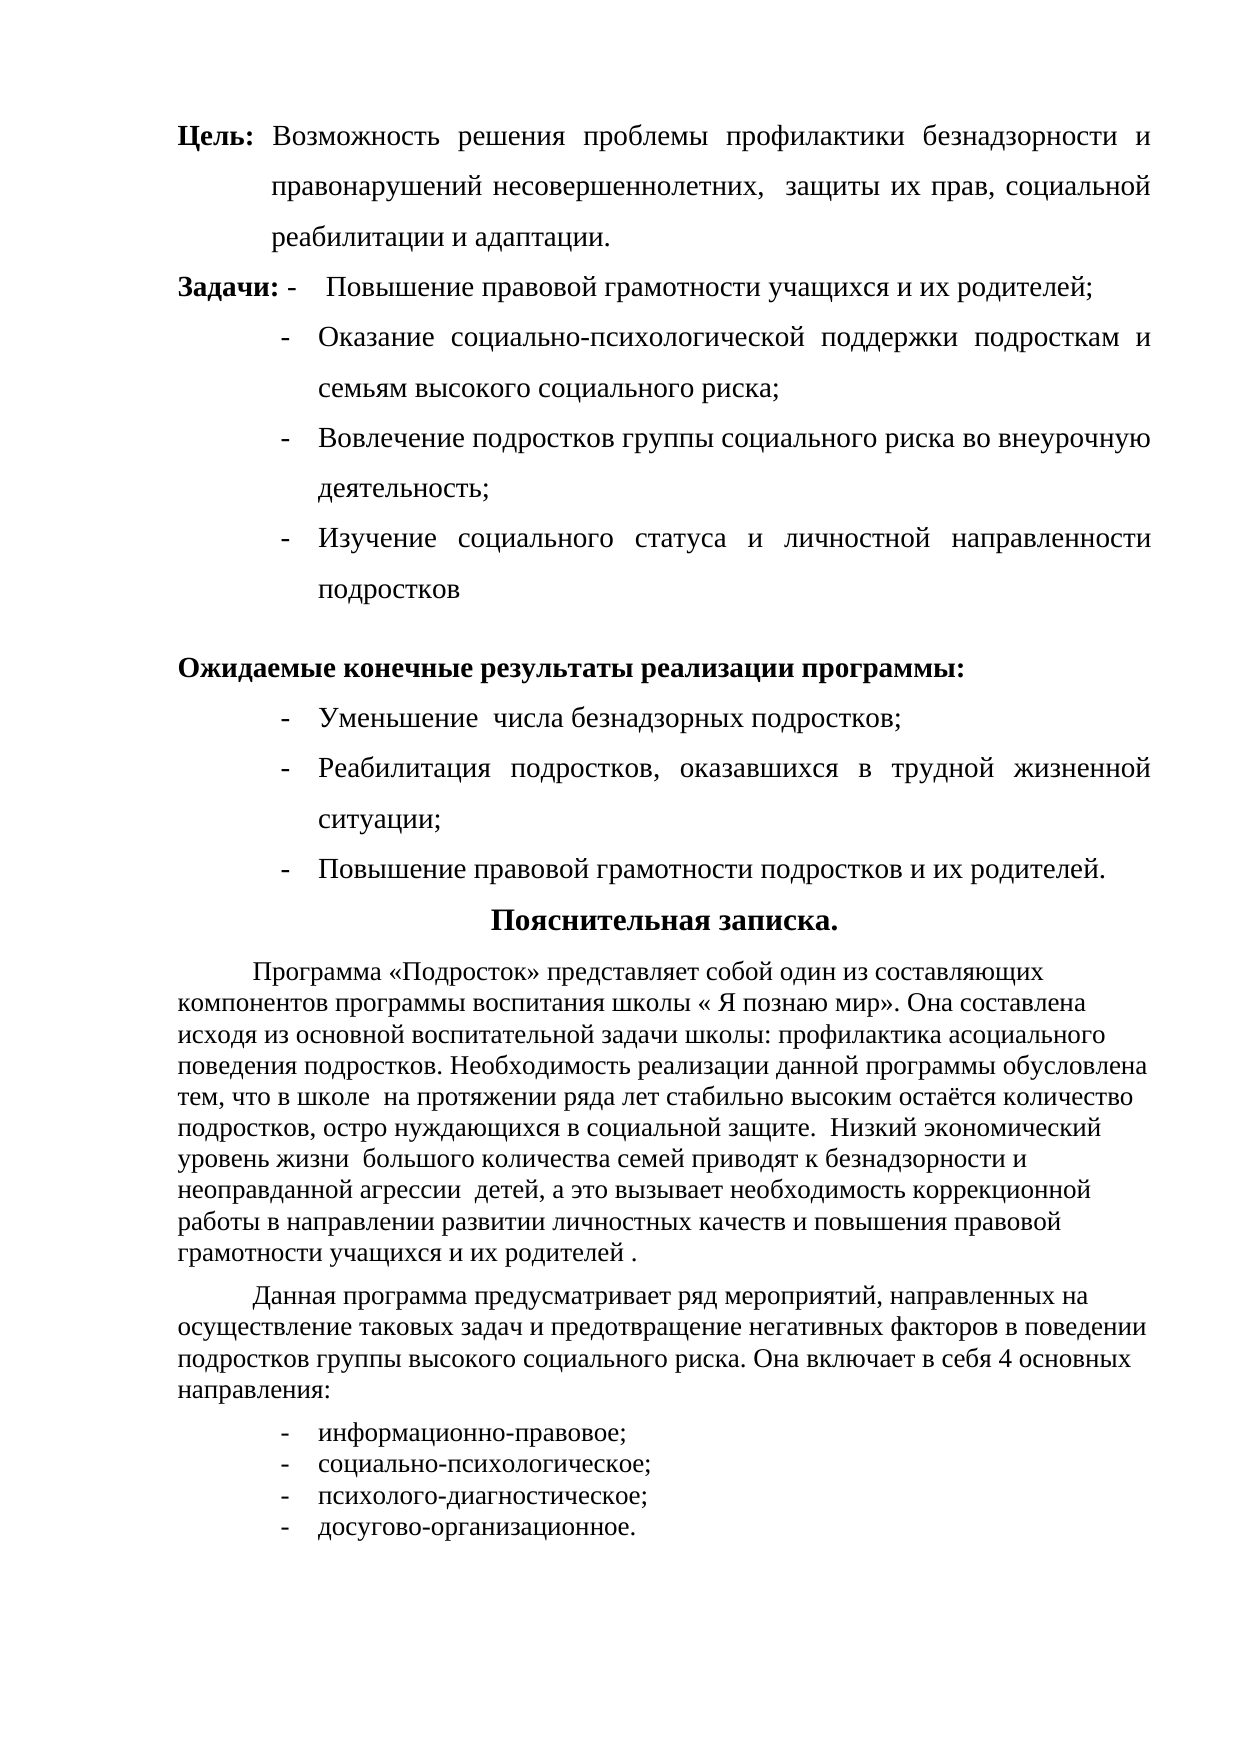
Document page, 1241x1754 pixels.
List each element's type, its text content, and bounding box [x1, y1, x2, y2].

list Вовлечение подростков группы социального риска во внеурочную деятельность; [280, 420, 1152, 504]
text Задачи: - Повышение правовой грамотности учащихся и их родителей; [177, 269, 1152, 303]
list Уменьшение числа безнадзорных подростков; [280, 700, 1152, 734]
list Повышение правовой грамотности подростков и их родителей. [280, 851, 1152, 885]
list Оказание социально-психологической поддержки подросткам и семьям высокого социального риска; [280, 319, 1152, 403]
list социально-психологическое; [280, 1448, 1152, 1479]
list досугово-организационное. [280, 1510, 1152, 1541]
text Ожидаемые конечные результаты реализации программы: [177, 650, 1152, 683]
list психолого-диагностическое; [280, 1479, 1152, 1510]
text Пояснительная записка. [177, 902, 1152, 937]
list Реабилитация подростков, оказавшихся в трудной жизненной ситуации; [280, 751, 1152, 834]
text Данная программа предусматривает ряд мероприятий, направленных на осуществление таковых задач и предотвращение негативных факторов в поведении подростков группы высокого социального риска. Она включает в себя 4 основных направления: [177, 1279, 1152, 1404]
text Программа «Подросток» представляет собой один из составляющих компонентов программы воспитания школы « Я познаю мир». Она составлена исходя из основной воспитательной задачи школы: профилактика асоциального поведения подростков. Необходимость реализации данной программы обусловлена тем, что в школе на протяжении ряда лет стабильно высоким остаётся количество подростков, остро нуждающихся в социальной защите. Низкий экономический уровень жизни большого количества семей приводят к безнадзорности и неоправданной агрессии детей, а это вызывает необходимость коррекционной работы в направлении развитии личностных качеств и повышения правовой грамотности учащихся и их родителей . [177, 955, 1152, 1267]
list информационно-правовое; [280, 1416, 1152, 1448]
text Цель: Возможность решения проблемы профилактики безнадзорности и правонарушений несовершеннолетних, защиты их прав, социальной реабилитации и адаптации. [177, 118, 1152, 252]
list Изучение социального статуса и личностной направленности подростков [280, 521, 1152, 604]
